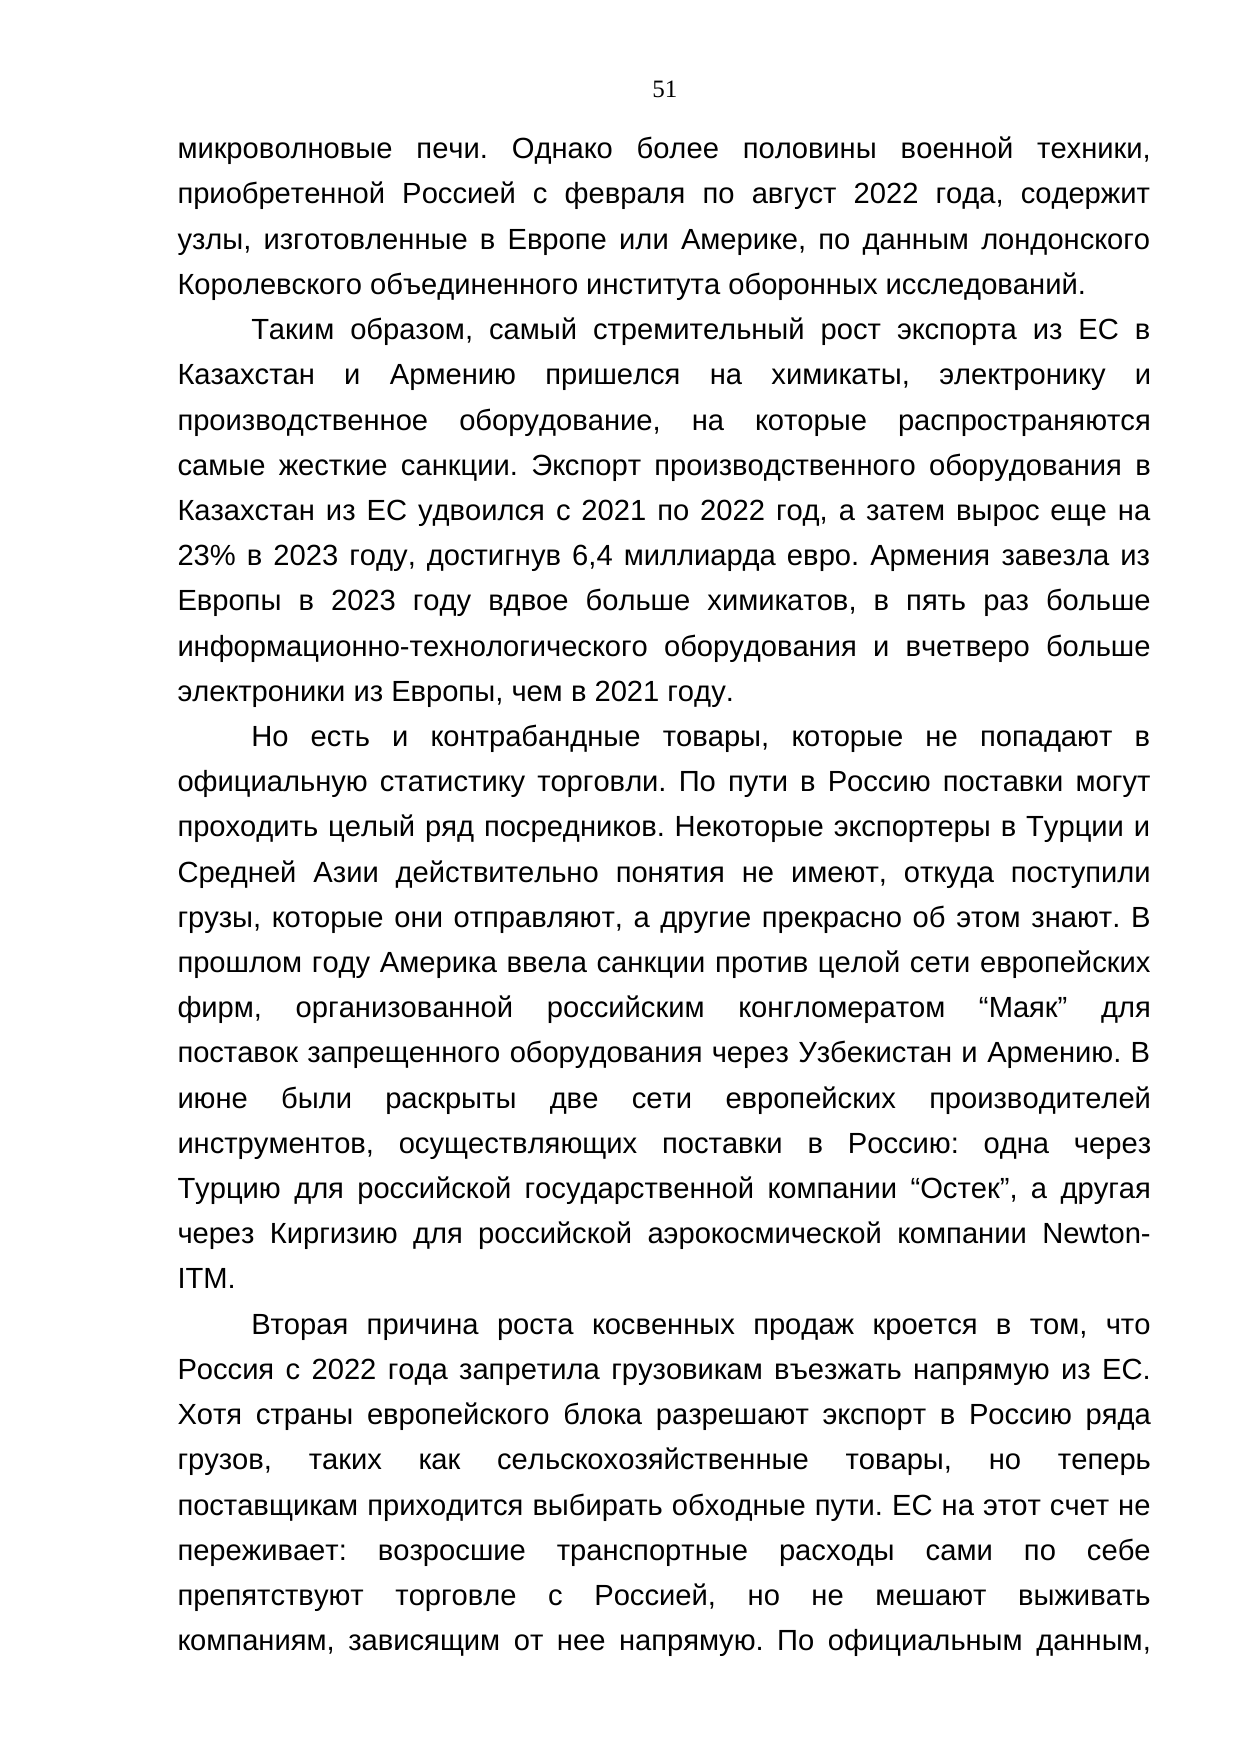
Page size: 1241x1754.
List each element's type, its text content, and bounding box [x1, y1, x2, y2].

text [177, 1307, 1152, 1657]
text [177, 131, 1152, 300]
text Но есть и контрабандные товары, которые не попадают в официальную статистику торговли. По пути в Россию поставки могут проходить целый ряд посредников. Некоторые экспортеры в Турции и Средней Азии действительно понятия не имеют, откуда поступили грузы, которые они отправляют, а другие прекрасно об этом знают. В прошлом году Америка ввела санкции против целой сети европейских фирм, организованной российским конгломератом “Маяк” для поставок запрещенного оборудования через Узбекистан и Армению. В июне были раскрыты две сети европейских производителей инструментов, осуществляющих поставки в Россию: одна через Турцию для российской государственной компании “Остек”, а другая через Киргизию для российской аэрокосмической компании Newton-ITM. [177, 719, 1152, 1295]
text Таким образом, самый стремительный рост экспорта из ЕС в Казахстан и Армению пришелся на химикаты, электронику и производственное оборудование, на которые распространяются самые жесткие санкции. Экспорт производственного оборудования в Казахстан из ЕС удвоился с 2021 по 2022 год, а затем вырос еще на 23% в 2023 году, достигнув 6,4 миллиарда евро. Армения завезла из Европы в 2023 году вдвое больше химикатов, в пять раз больше информационно-технологического оборудования и вчетверо больше электроники из Европы, чем в 2021 году. [177, 312, 1152, 707]
